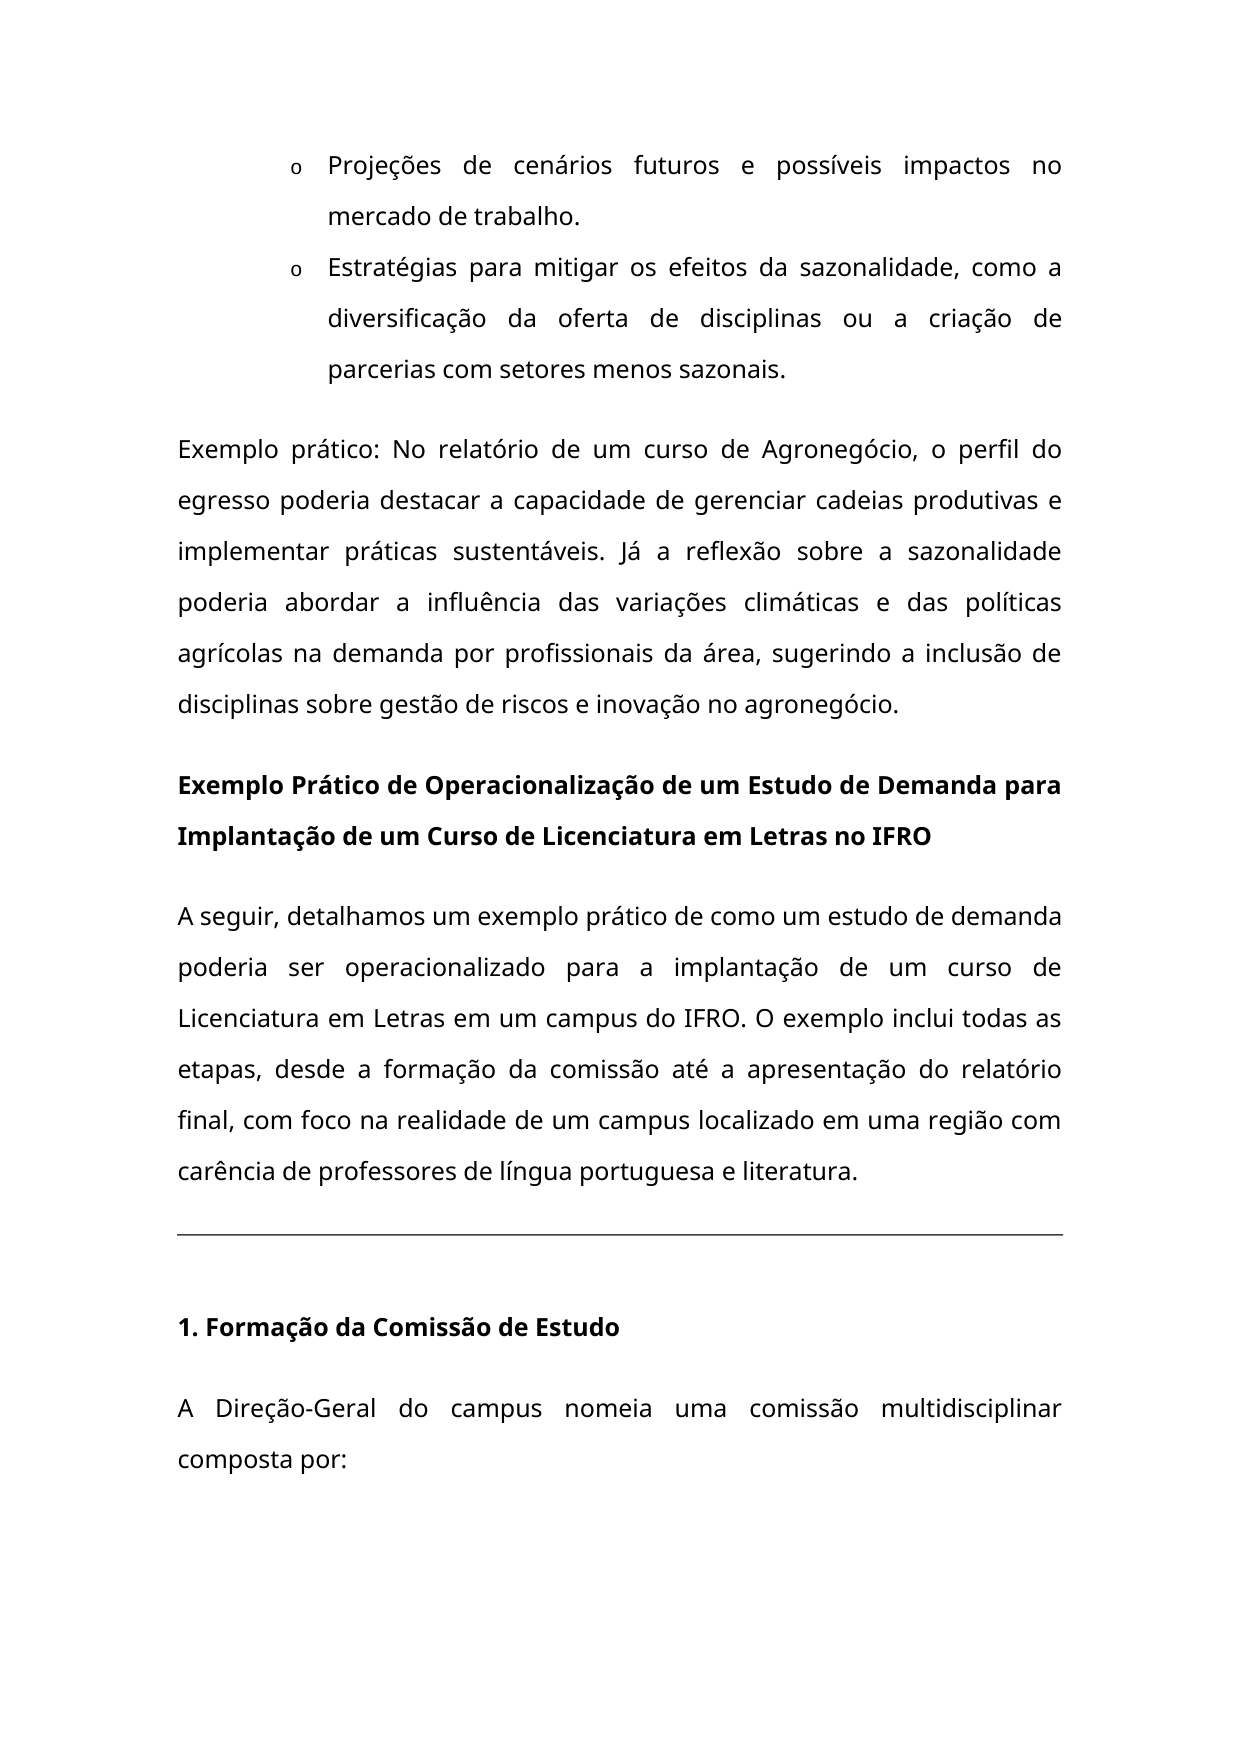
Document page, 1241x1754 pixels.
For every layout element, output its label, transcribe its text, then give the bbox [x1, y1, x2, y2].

text A Direção-Geral do campus nomeia uma comissão multidisciplinar composta por: [177, 1390, 1063, 1475]
list Projeções de cenários futuros e possíveis impactos no mercado de trabalho. [290, 148, 1063, 233]
text 1. Formação da Comissão de Estudo [177, 1310, 1063, 1344]
text Exemplo Prático de Operacionalização de um Estudo de Demanda para Implantação de um Curso de Licenciatura em Letras no IFRO [177, 767, 1063, 852]
text Exemplo prático: No relatório de um curso de Agronegócio, o perfil do egresso poderia destacar a capacidade de gerenciar cadeias produtivas e implementar práticas sustentáveis. Já a reflexão sobre a sazonalidade poderia abordar a influência das variações climáticas e das políticas agrícolas na demanda por profissionais da área, sugerindo a inclusão de disciplinas sobre gestão de riscos e inovação no agronegócio. [177, 432, 1063, 721]
text A seguir, detalhamos um exemplo prático de como um estudo de demanda poderia ser operacionalizado para a implantação de um curso de Licenciatura em Letras em um campus do IFRO. O exemplo inclui todas as etapas, desde a formação da comissão até a apresentação do relatório final, com foco na realidade de um campus localizado em uma região com carência de professores de língua portuguesa e literatura. [177, 899, 1063, 1188]
list Estratégias para mitigar os efeitos da sazonalidade, como a diversificação da oferta de disciplinas ou a criação de parcerias com setores menos sazonais. [290, 250, 1063, 386]
